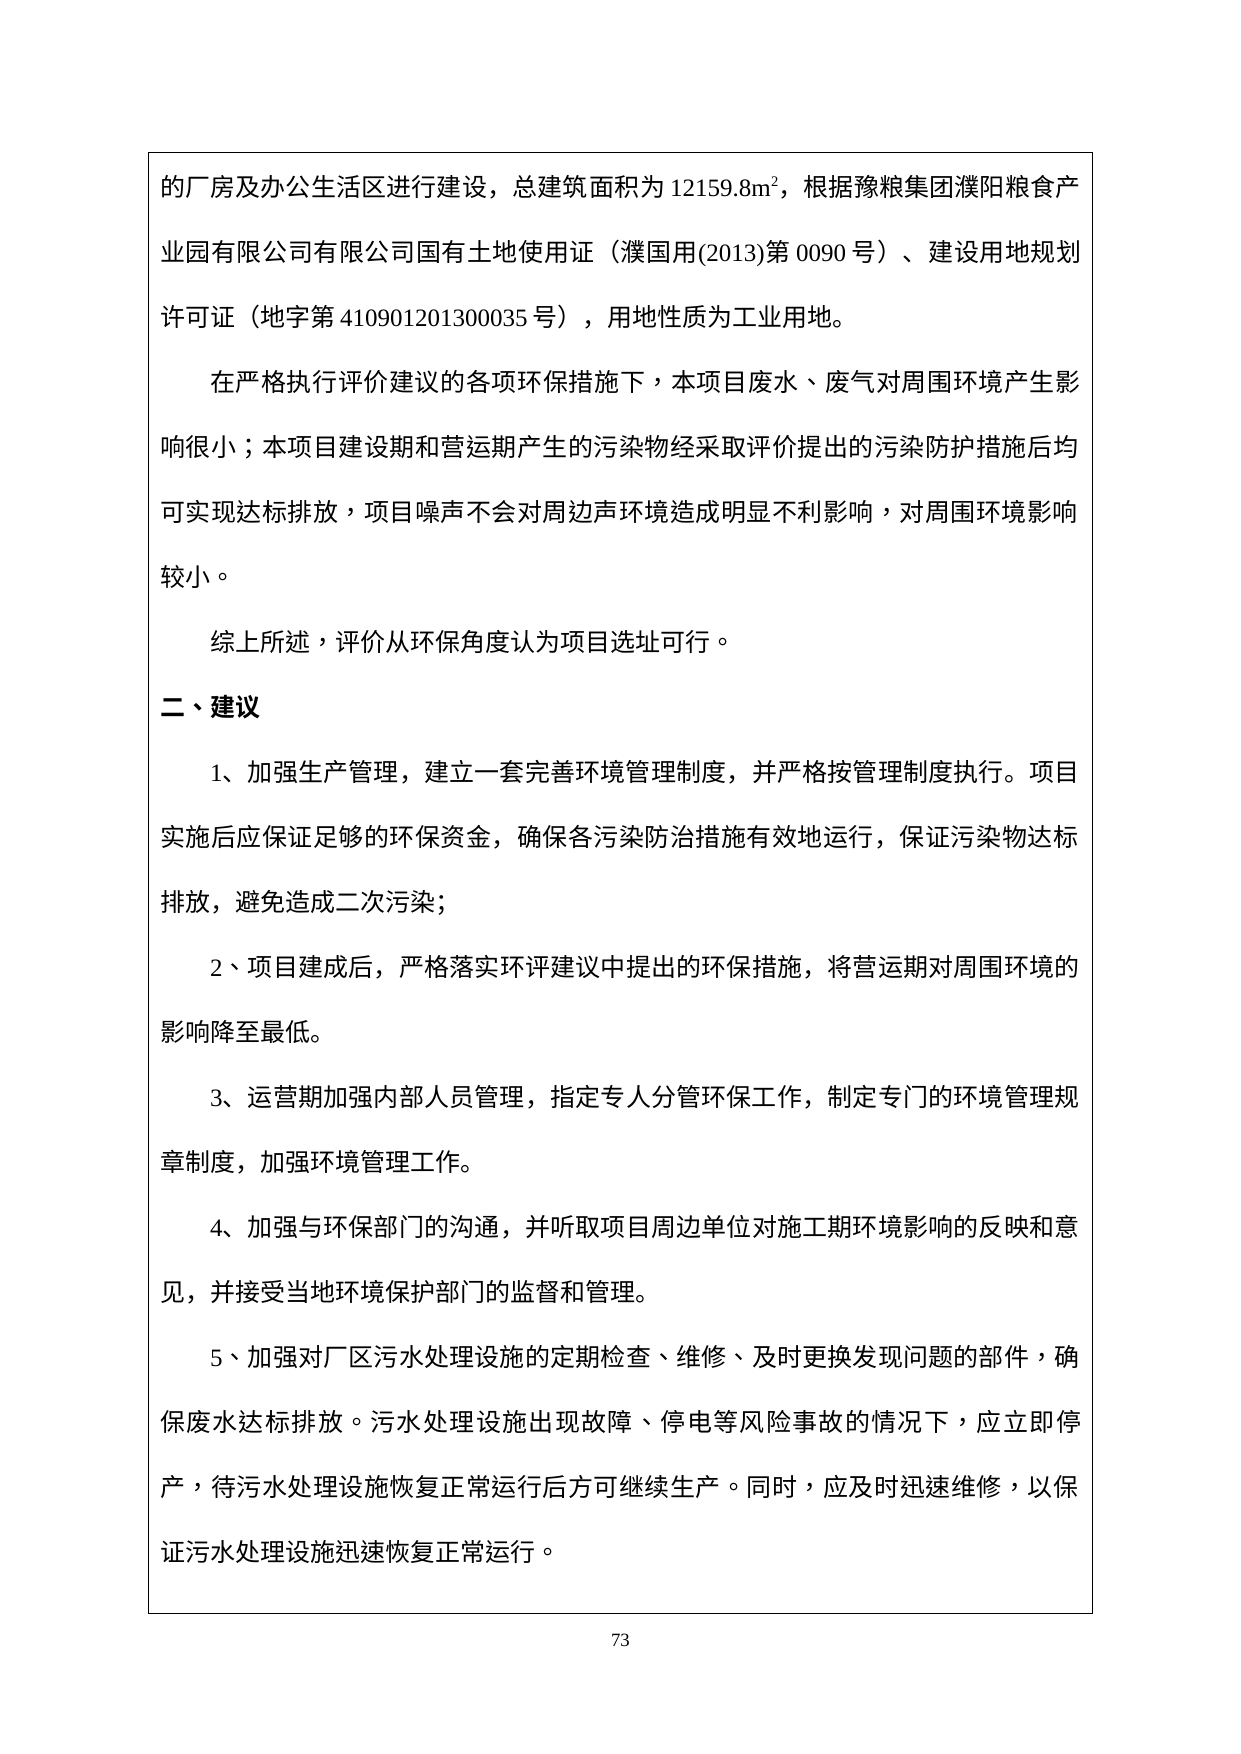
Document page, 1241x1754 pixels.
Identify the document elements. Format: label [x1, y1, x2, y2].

table_header [149, 153, 1092, 1613]
